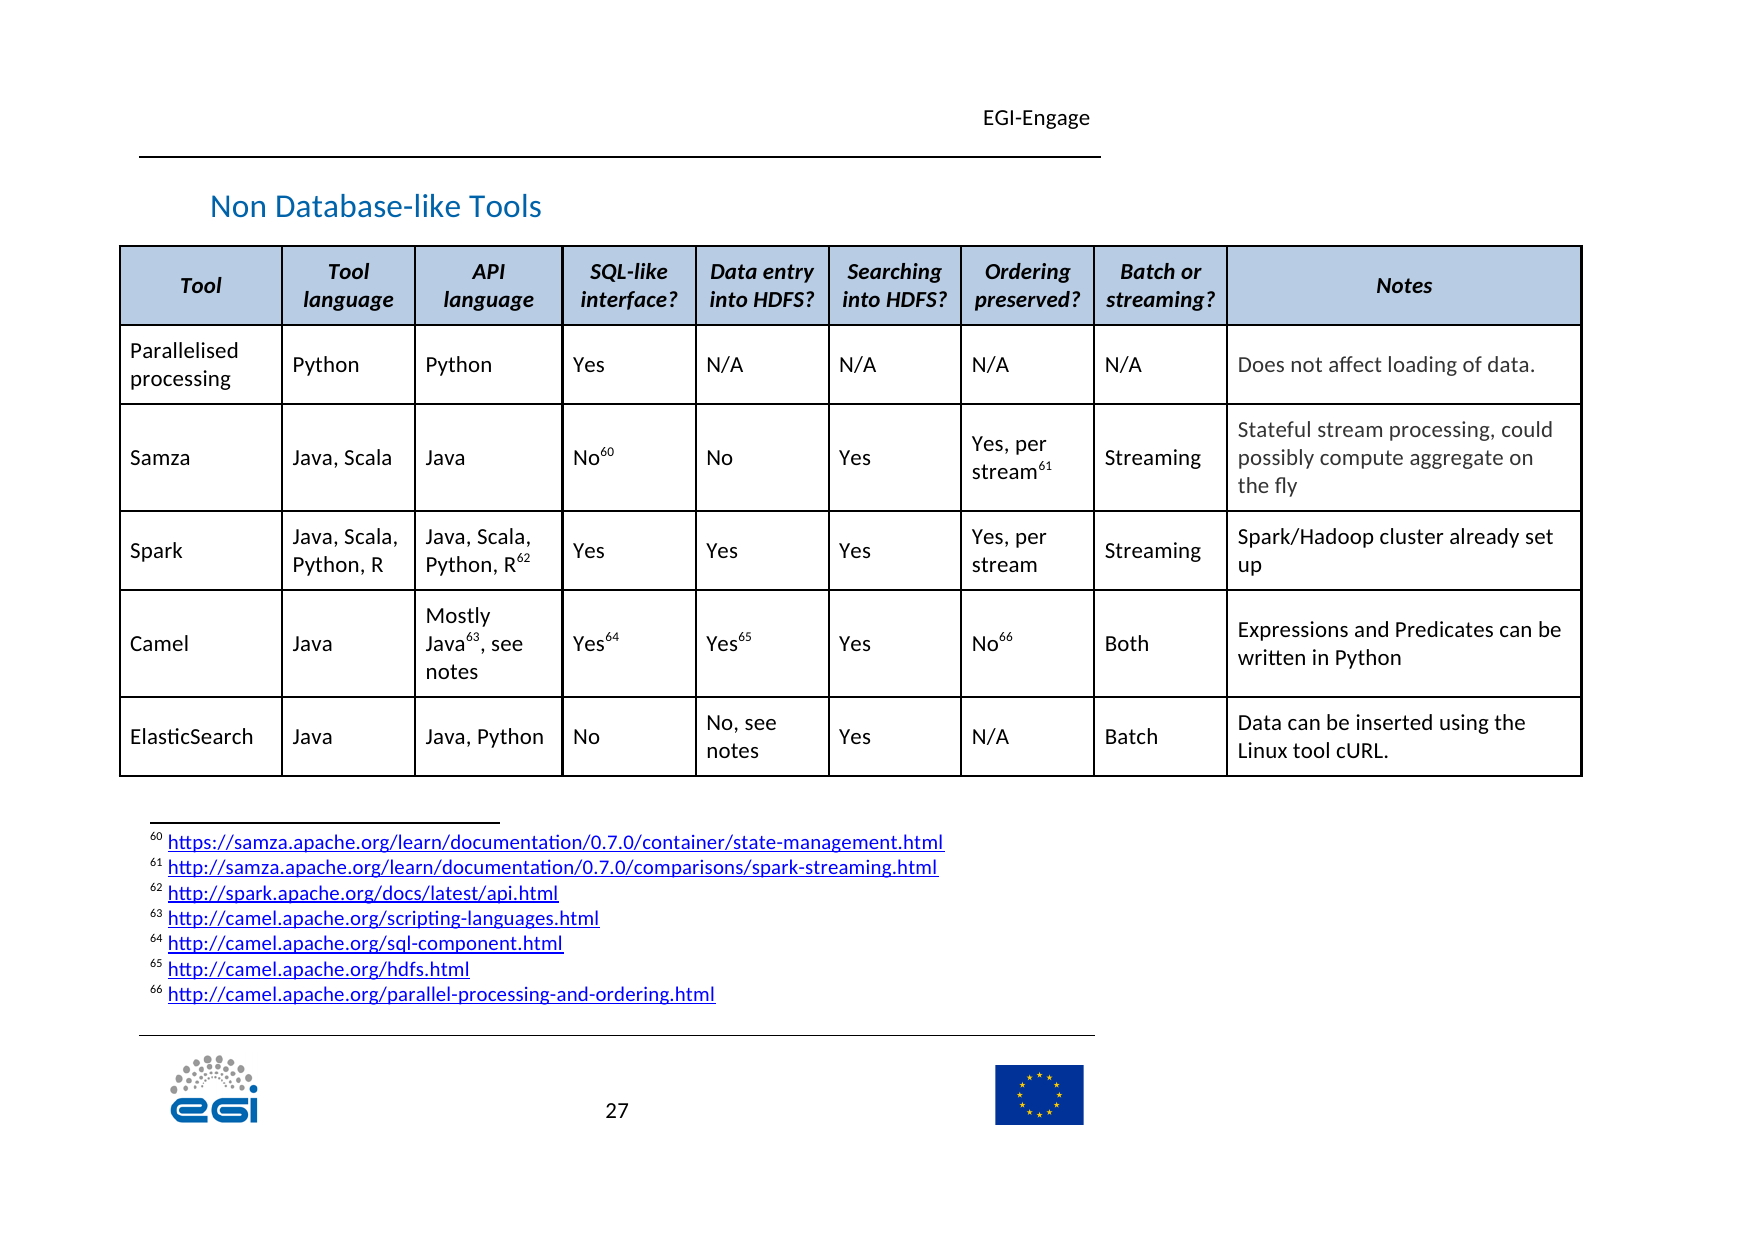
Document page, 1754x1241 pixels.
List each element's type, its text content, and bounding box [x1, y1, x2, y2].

table_cell No [962, 591, 1093, 696]
table_cell ElasticSearch [121, 698, 281, 774]
table_cell No [564, 405, 695, 509]
table_cell Java [283, 591, 414, 696]
picture [150, 1053, 276, 1125]
table_cell Yes [564, 591, 695, 696]
table_cell Yes [697, 591, 828, 696]
table_cell Expressions and Predicates can be written in Python [1228, 591, 1580, 696]
table_cell Java, Python [416, 698, 561, 774]
table_cell Python [283, 326, 414, 403]
table_cell No, see notes [697, 698, 828, 774]
table_header Searching into HDFS? [830, 247, 960, 324]
picture [995, 1065, 1084, 1125]
table_cell Yes [830, 591, 960, 696]
table_cell N/A [830, 326, 960, 403]
table_cell Spark [121, 512, 281, 588]
table_cell Samza [121, 405, 281, 509]
table_header Ordering preserved? [962, 247, 1093, 324]
table_cell Spark/Hadoop cluster already set up [1228, 512, 1580, 588]
table_cell N/A [1095, 326, 1226, 403]
table_header Tool [121, 247, 281, 324]
subtitle Non Database-like Tools [210, 185, 1547, 226]
table_header Batch or streaming? [1095, 247, 1226, 324]
table_cell N/A [962, 698, 1093, 774]
table_header Tool language [283, 247, 414, 324]
table_cell Java [416, 405, 561, 509]
table_header SQL-like interface? [564, 247, 695, 324]
table_cell N/A [962, 326, 1093, 403]
table_cell Python [416, 326, 561, 403]
table_cell Both [1095, 591, 1226, 696]
table_cell Yes, per stream [962, 512, 1093, 588]
table_cell Yes, per stream [962, 405, 1093, 509]
table_cell Java, Scala, Python, R [283, 512, 414, 588]
table_header Notes [1228, 247, 1580, 324]
table_cell No [564, 698, 695, 774]
table_cell Batch [1095, 698, 1226, 774]
table_cell Camel [121, 591, 281, 696]
table_cell Java, Scala [283, 405, 414, 509]
table_cell Parallelised processing [121, 326, 281, 403]
table_cell Mostly Java, see notes [416, 591, 561, 696]
table_cell Streaming [1095, 512, 1226, 588]
table_cell No [697, 405, 828, 509]
table_cell Yes [564, 512, 695, 588]
table_cell N/A [697, 326, 828, 403]
table_cell Yes [830, 512, 960, 588]
table_header API language [416, 247, 561, 324]
table_header Data entry into HDFS? [697, 247, 828, 324]
table_cell Yes [830, 405, 960, 509]
table_cell Yes [564, 326, 695, 403]
table_cell Streaming [1095, 405, 1226, 509]
table_cell Yes [830, 698, 960, 774]
table_cell Java, Scala, Python, R [416, 512, 561, 588]
table_cell Does not affect loading of data. [1228, 326, 1580, 403]
table_cell Data can be inserted using the Linux tool cURL. [1228, 698, 1580, 774]
table_cell Stateful stream processing, could possibly compute aggregate on the fly [1228, 405, 1580, 509]
table_cell Java [283, 698, 414, 774]
table_cell Yes [697, 512, 828, 588]
